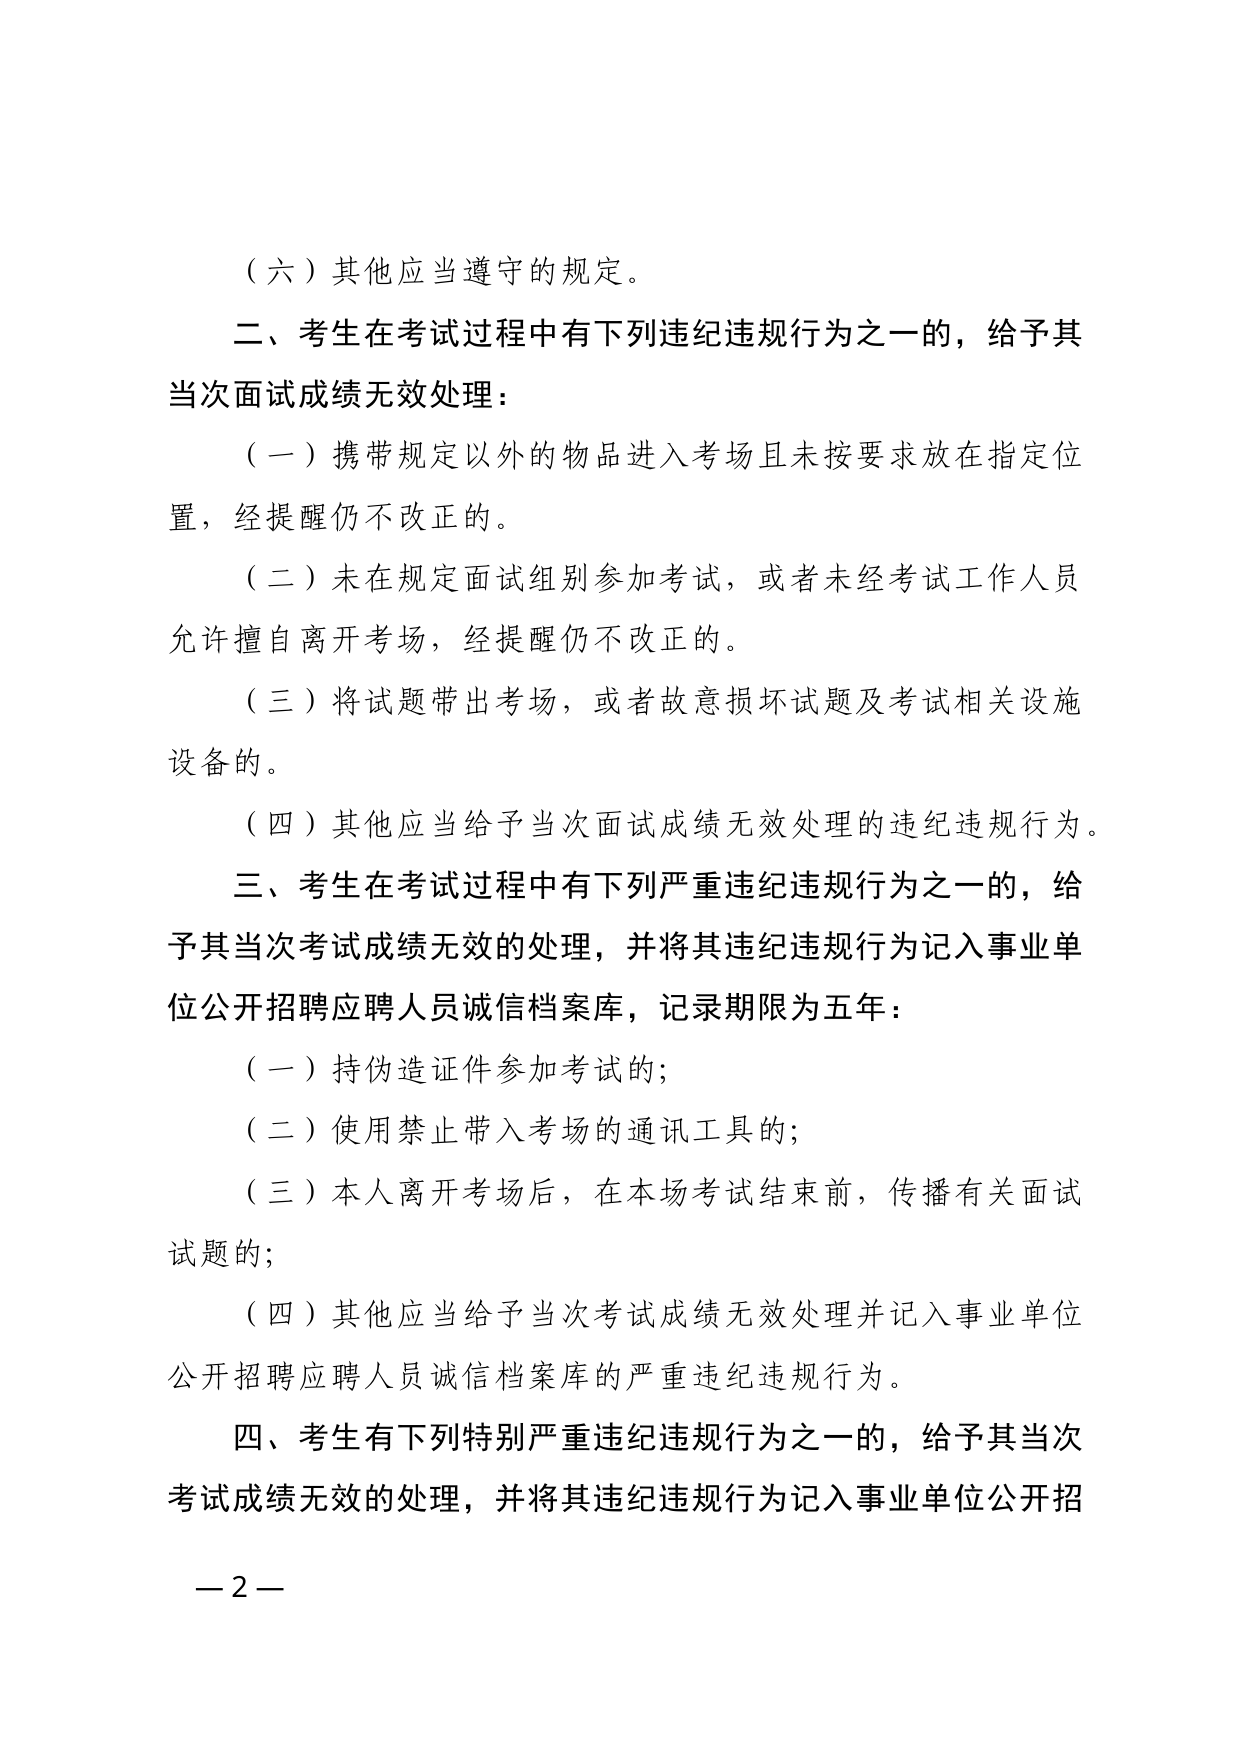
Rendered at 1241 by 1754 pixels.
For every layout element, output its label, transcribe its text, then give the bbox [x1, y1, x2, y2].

text （一）持伪造证件参加考试的; [167, 1036, 1085, 1098]
text （四）其他应当给予当次面试成绩无效处理的违纪违规行为。 [167, 791, 1085, 852]
text （三）将试题带出考场，或者故意损坏试题及考试相关设施设备的。 [167, 668, 1085, 791]
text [167, 1404, 1085, 1527]
text （三）本人离开考场后，在本场考试结束前，传播有关面试试题的; [167, 1159, 1085, 1282]
text （四）其他应当给予当次考试成绩无效处理并记入事业单位公开招聘应聘人员诚信档案库的严重违纪违规行为。 [167, 1282, 1085, 1404]
text （一）携带规定以外的物品进入考场且未按要求放在指定位置，经提醒仍不改正的。 [167, 423, 1085, 545]
text （二）使用禁止带入考场的通讯工具的; [167, 1098, 1085, 1159]
text （六）其他应当遵守的规定。 [167, 239, 1085, 300]
text 三、考生在考试过程中有下列严重违纪违规行为之一的，给予其当次考试成绩无效的处理，并将其违纪违规行为记入事业单位公开招聘应聘人员诚信档案库，记录期限为五年： [167, 852, 1085, 1036]
text （二）未在规定面试组别参加考试，或者未经考试工作人员允许擅自离开考场，经提醒仍不改正的。 [167, 545, 1085, 668]
text 二、考生在考试过程中有下列违纪违规行为之一的，给予其当次面试成绩无效处理： [167, 300, 1085, 423]
